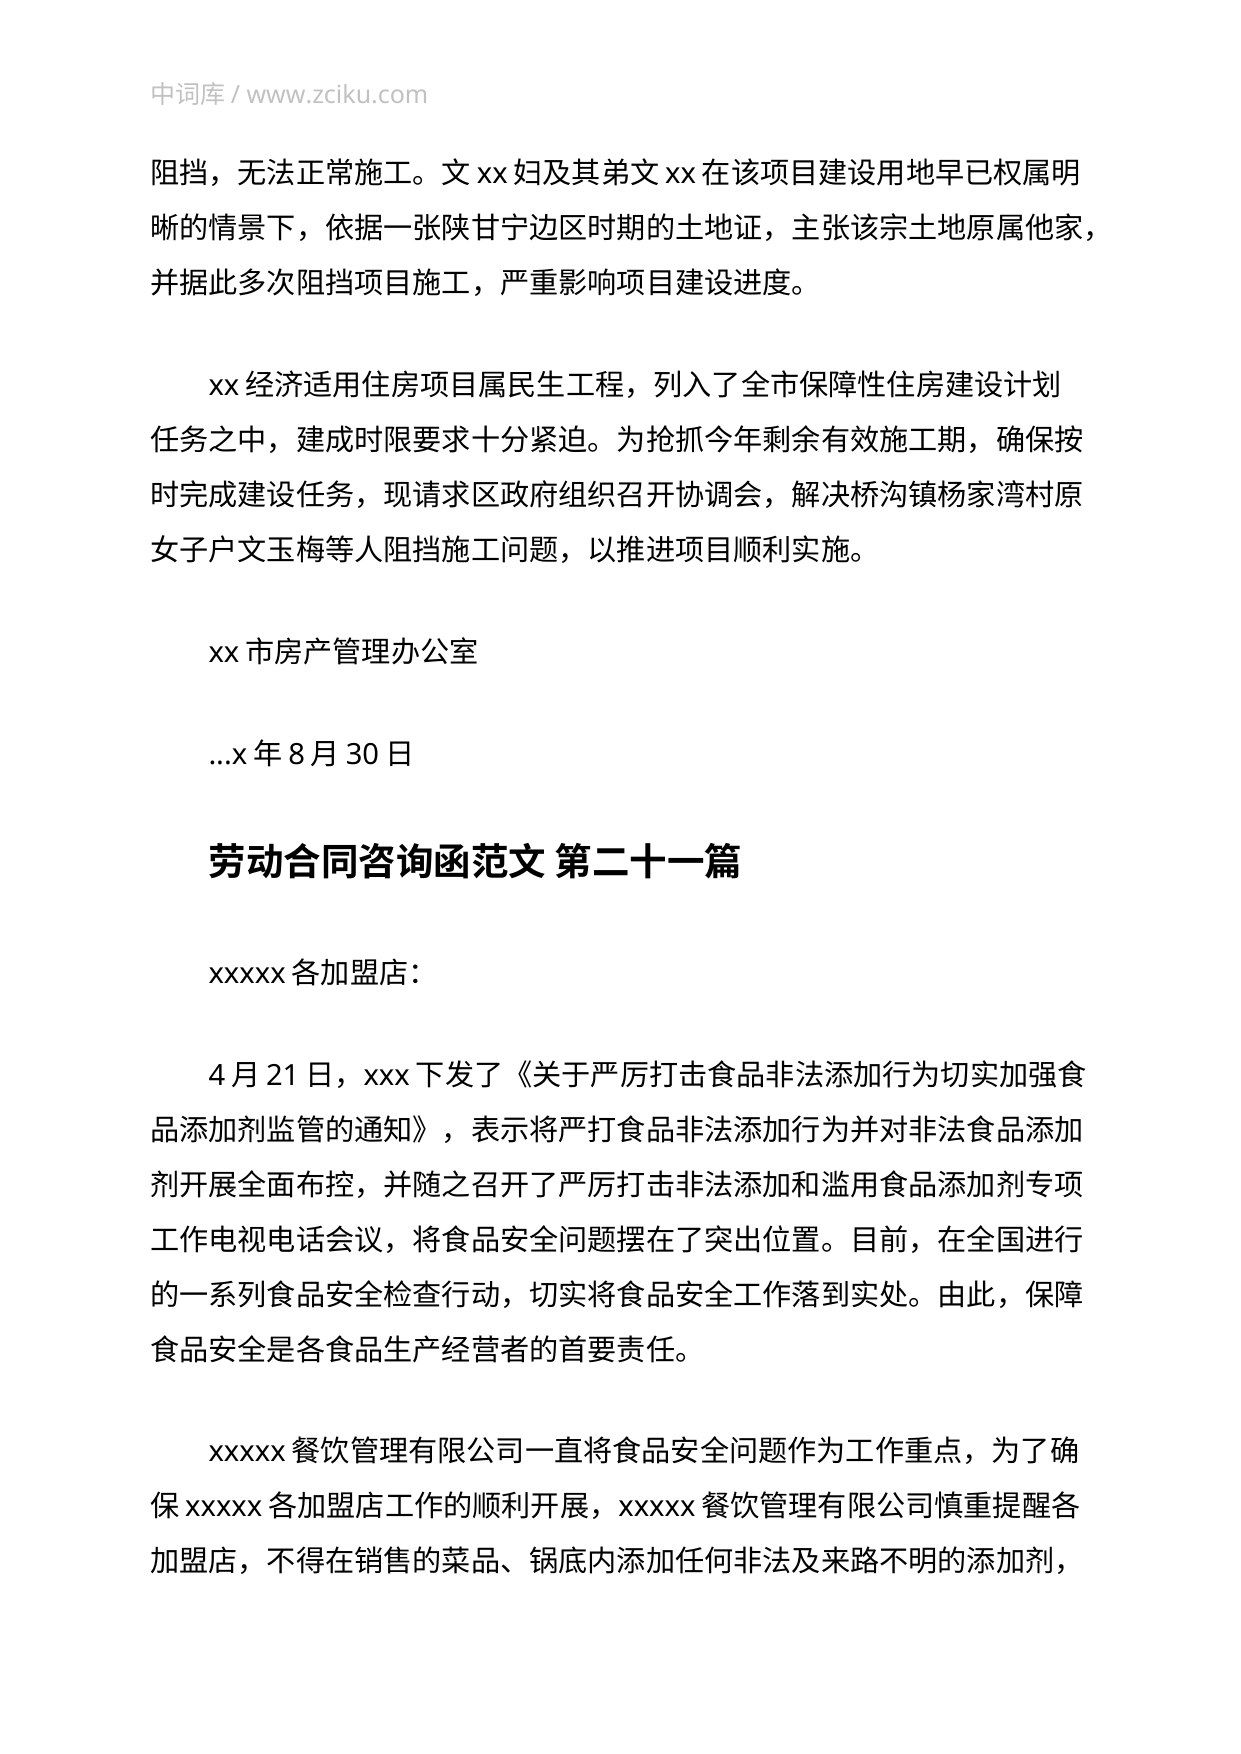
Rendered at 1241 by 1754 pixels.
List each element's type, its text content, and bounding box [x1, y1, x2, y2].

text xx市房产管理办公室 [150, 628, 1090, 671]
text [150, 1428, 1090, 1580]
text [150, 150, 1090, 302]
text xx经济适用住房项目属民生工程，列入了全市保障性住房建设计划任务之中，建成时限要求十分紧迫。为抢抓今年剩余有效施工期，确保按时完成建设任务，现请求区政府组织召开协调会，解决桥沟镇杨家湾村原女子户文玉梅等人阻挡施工问题，以推进项目顺利实施。 [150, 362, 1090, 569]
text 劳动合同咨询函范文 第二十一篇 [150, 832, 1090, 886]
text ...x年8月30日 [150, 730, 1090, 773]
text xxxxx各加盟店： [150, 949, 1090, 992]
text 4月21日，xxx下发了《关于严厉打击食品非法添加行为切实加强食品添加剂监管的通知》，表示将严打食品非法添加行为并对非法食品添加剂开展全面布控，并随之召开了严厉打击非法添加和滥用食品添加剂专项工作电视电话会议，将食品安全问题摆在了突出位置。目前，在全国进行的一系列食品安全检查行动，切实将食品安全工作落到实处。由此，保障食品安全是各食品生产经营者的首要责任。 [150, 1052, 1090, 1368]
